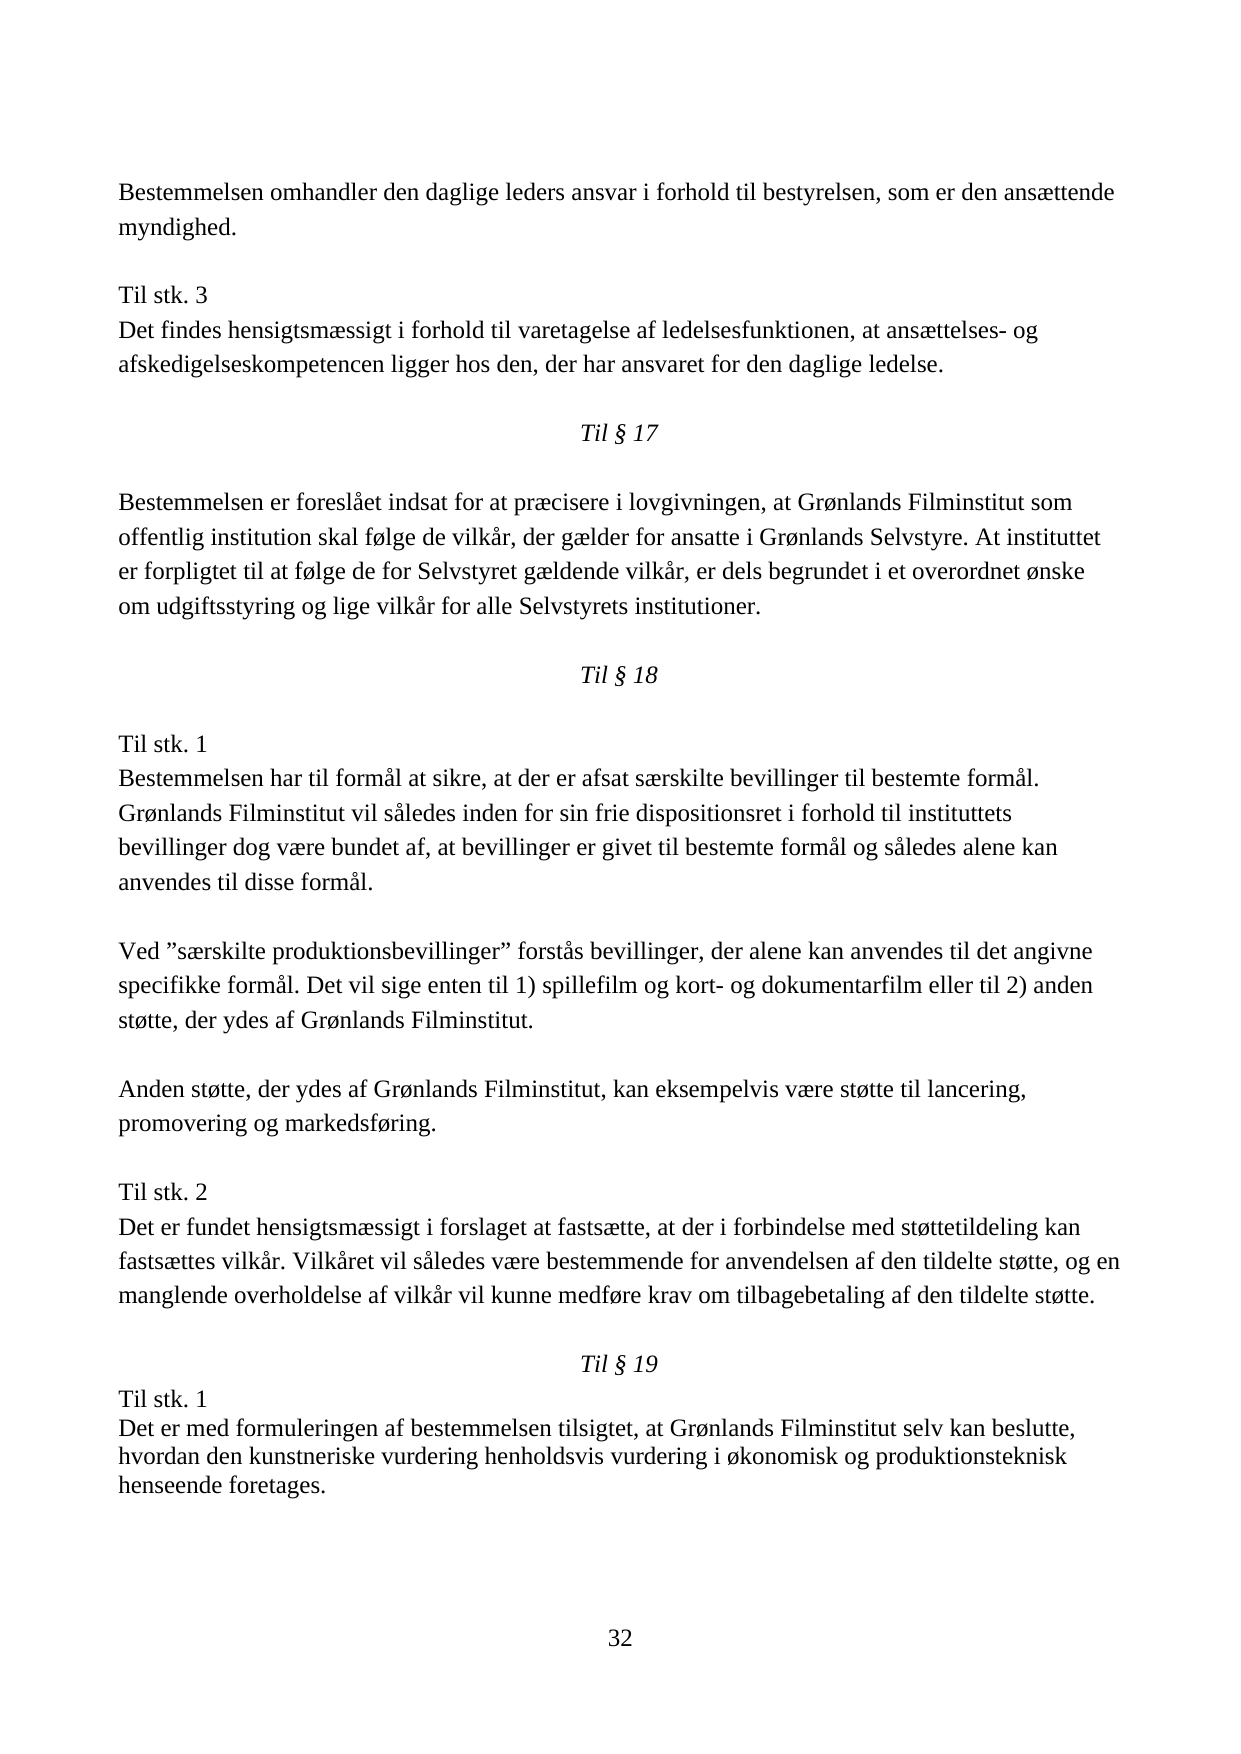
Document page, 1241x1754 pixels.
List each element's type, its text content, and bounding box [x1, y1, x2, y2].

text Det findes hensigtsmæssigt i forhold til varetagelse af ledelsesfunktionen, at ansættelses- og afskedigelseskompetencen ligger hos den, der har ansvaret for den daglige ledelse. [118, 315, 1122, 378]
text Til stk. 3 [118, 281, 1122, 309]
text Til § 19 [118, 1349, 1122, 1378]
text Bestemmelsen har til formål at sikre, at der er afsat særskilte bevillinger til bestemte formål. Grønlands Filminstitut vil således inden for sin frie dispositionsret i forhold til instituttets bevillinger dog være bundet af, at bevillinger er givet til bestemte formål og således alene kan anvendes til disse formål. [118, 763, 1122, 896]
text Ved ”særskilte produktionsbevillinger” forstås bevillinger, der alene kan anvendes til det angivne specifikke formål. Det vil sige enten til 1) spillefilm og kort- og dokumentarfilm eller til 2) anden støtte, der ydes af Grønlands Filminstitut. [118, 936, 1122, 1033]
text Det er fundet hensigtsmæssigt i forslaget at fastsætte, at der i forbindelse med støttetildeling kan fastsættes vilkår. Vilkåret vil således være bestemmende for anvendelsen af den tildelte støtte, og en manglende overholdelse af vilkår vil kunne medføre krav om tilbagebetaling af den tildelte støtte. [118, 1212, 1122, 1309]
text Til stk. 2 [118, 1177, 1122, 1206]
text Bestemmelsen er foreslået indsat for at præcisere i lovgivningen, at Grønlands Filminstitut som offentlig institution skal følge de vilkår, der gælder for ansatte i Grønlands Selvstyre. At instituttet er forpligtet til at følge de for Selvstyret gældende vilkår, er dels begrundet i et overordnet ønske om udgiftsstyring og lige vilkår for alle Selvstyrets institutioner. [118, 487, 1122, 620]
text Til § 18 [118, 660, 1122, 689]
text Bestemmelsen omhandler den daglige leders ansvar i forhold til bestyrelsen, som er den ansættende myndighed. [118, 177, 1122, 240]
text Til stk. 1 [118, 1384, 1122, 1413]
text Til § 17 [118, 418, 1122, 447]
text Anden støtte, der ydes af Grønlands Filminstitut, kan eksempelvis være støtte til lancering, promovering og markedsføring. [118, 1074, 1122, 1137]
text Det er med formuleringen af bestemmelsen tilsigtet, at Grønlands Filminstitut selv kan beslutte, hvordan den kunstneriske vurdering henholdsvis vurdering i økonomisk og produktionsteknisk henseende foretages. [118, 1413, 1122, 1499]
text Til stk. 1 [118, 729, 1122, 758]
